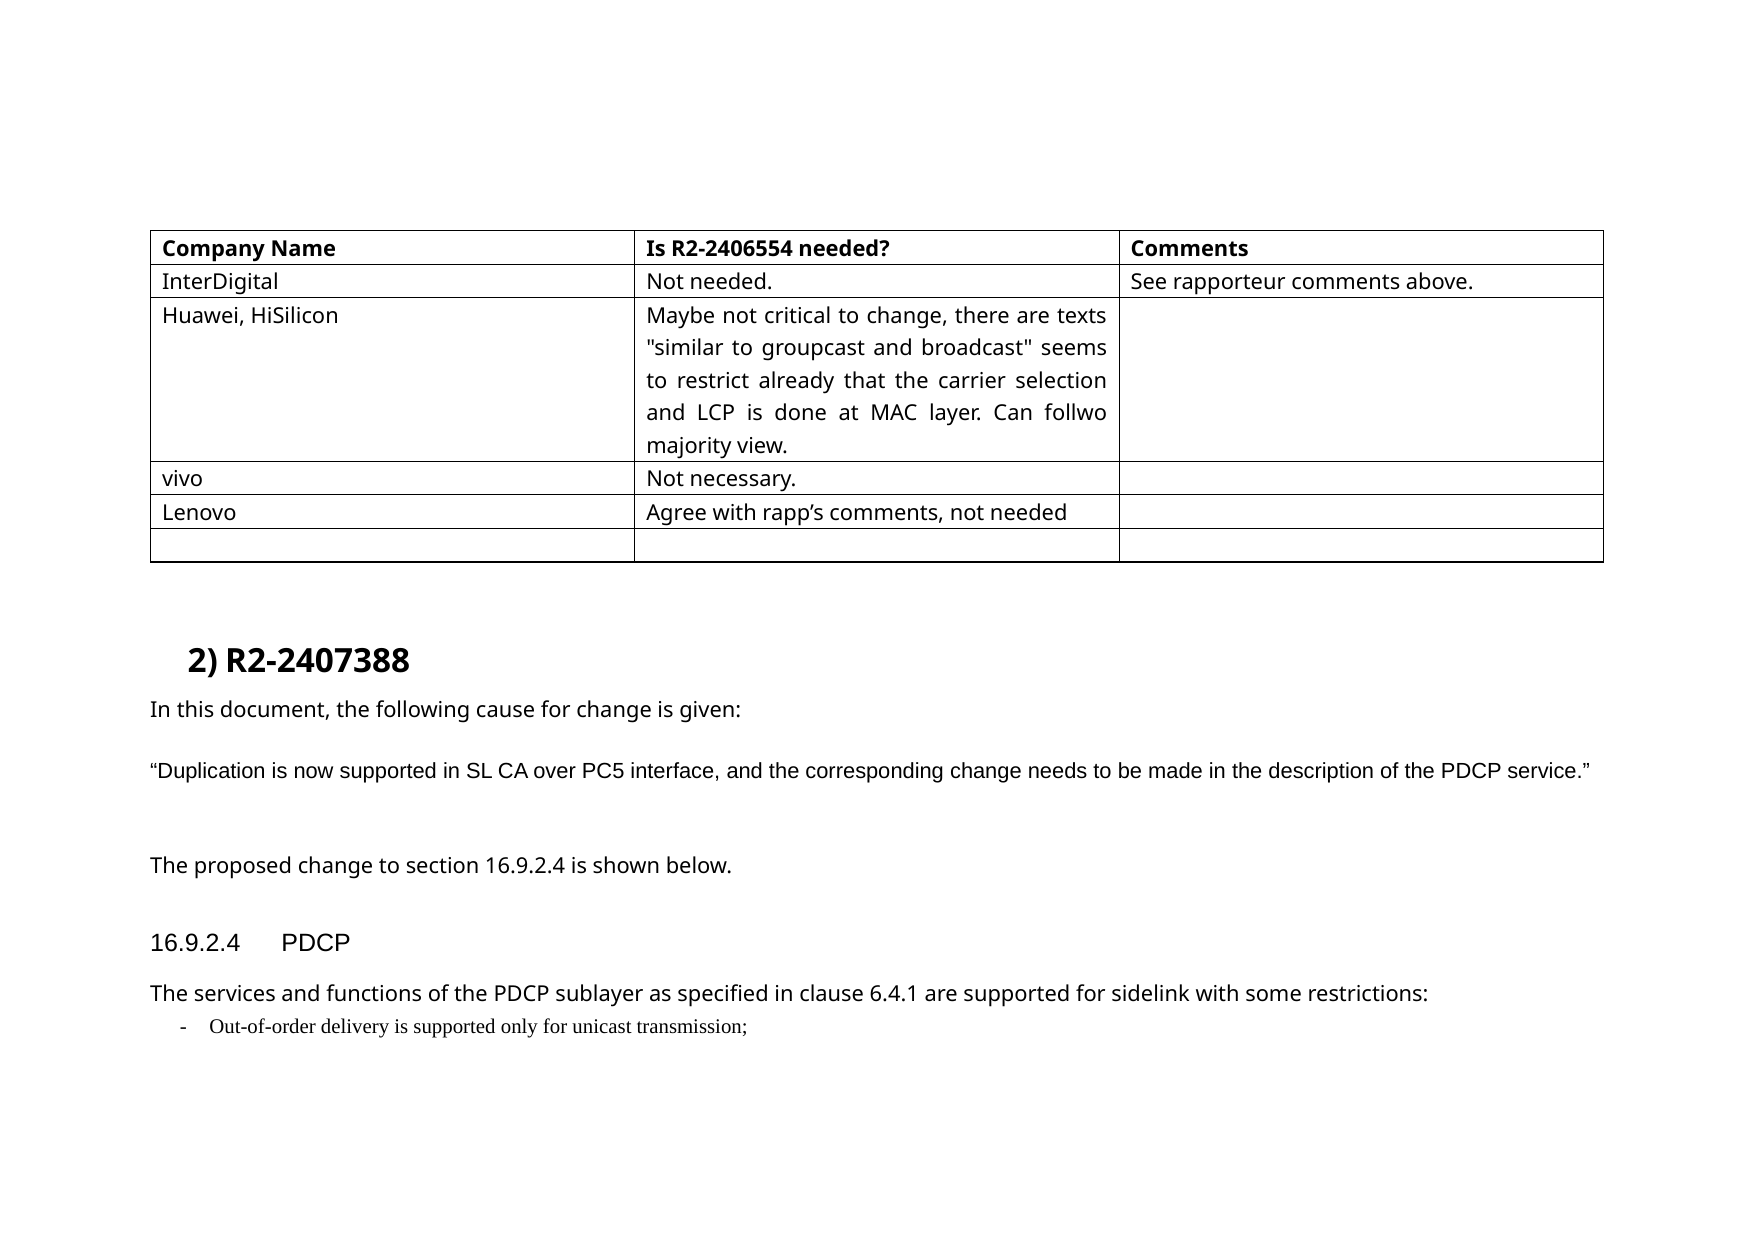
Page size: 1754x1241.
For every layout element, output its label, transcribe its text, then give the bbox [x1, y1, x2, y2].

table_header Company Name [151, 231, 634, 264]
table_cell [151, 529, 634, 561]
text In this document, the following cause for change is given: [150, 692, 1604, 725]
table_cell vivo [151, 462, 634, 494]
table_cell Agree with rapp’s comments, not needed [635, 495, 1119, 528]
text The services and functions of the PDCP sublayer as specified in clause 6.4.1 are supported for sidelink with some restrictions: [150, 977, 1604, 1009]
text “Duplication is now supported in SL CA over PC5 interface, and the corresponding change needs to be made in the description of the PDCP service.” [150, 754, 1604, 787]
list R2-2407388 [187, 627, 1604, 692]
subtitle 16.9.2.4 PDCP [150, 926, 1604, 958]
table_cell [1120, 462, 1603, 494]
table_cell Not necessary. [635, 462, 1119, 494]
text - Out-of-order delivery is supported only for unicast transmission; [179, 1009, 1604, 1042]
table_cell Lenovo [151, 495, 634, 528]
table_cell See rapporteur comments above. [1120, 265, 1603, 297]
table_cell InterDigital [151, 265, 634, 297]
table_cell [635, 529, 1119, 561]
table_cell [1120, 298, 1603, 461]
table_cell Maybe not critical to change, there are texts "similar to groupcast and broadcast" seems to restrict already that the carrier selection and LCP is done at MAC layer. Can follwo majority view. [635, 298, 1119, 461]
table_cell Not needed. [635, 265, 1119, 297]
table_header Comments [1120, 231, 1603, 264]
table_cell [1120, 495, 1603, 528]
table_header Is R2-2406554 needed? [635, 231, 1119, 264]
table_cell Huawei, HiSilicon [151, 298, 634, 461]
text The proposed change to section 16.9.2.4 is shown below. [150, 848, 1604, 881]
table_cell [1120, 529, 1603, 561]
